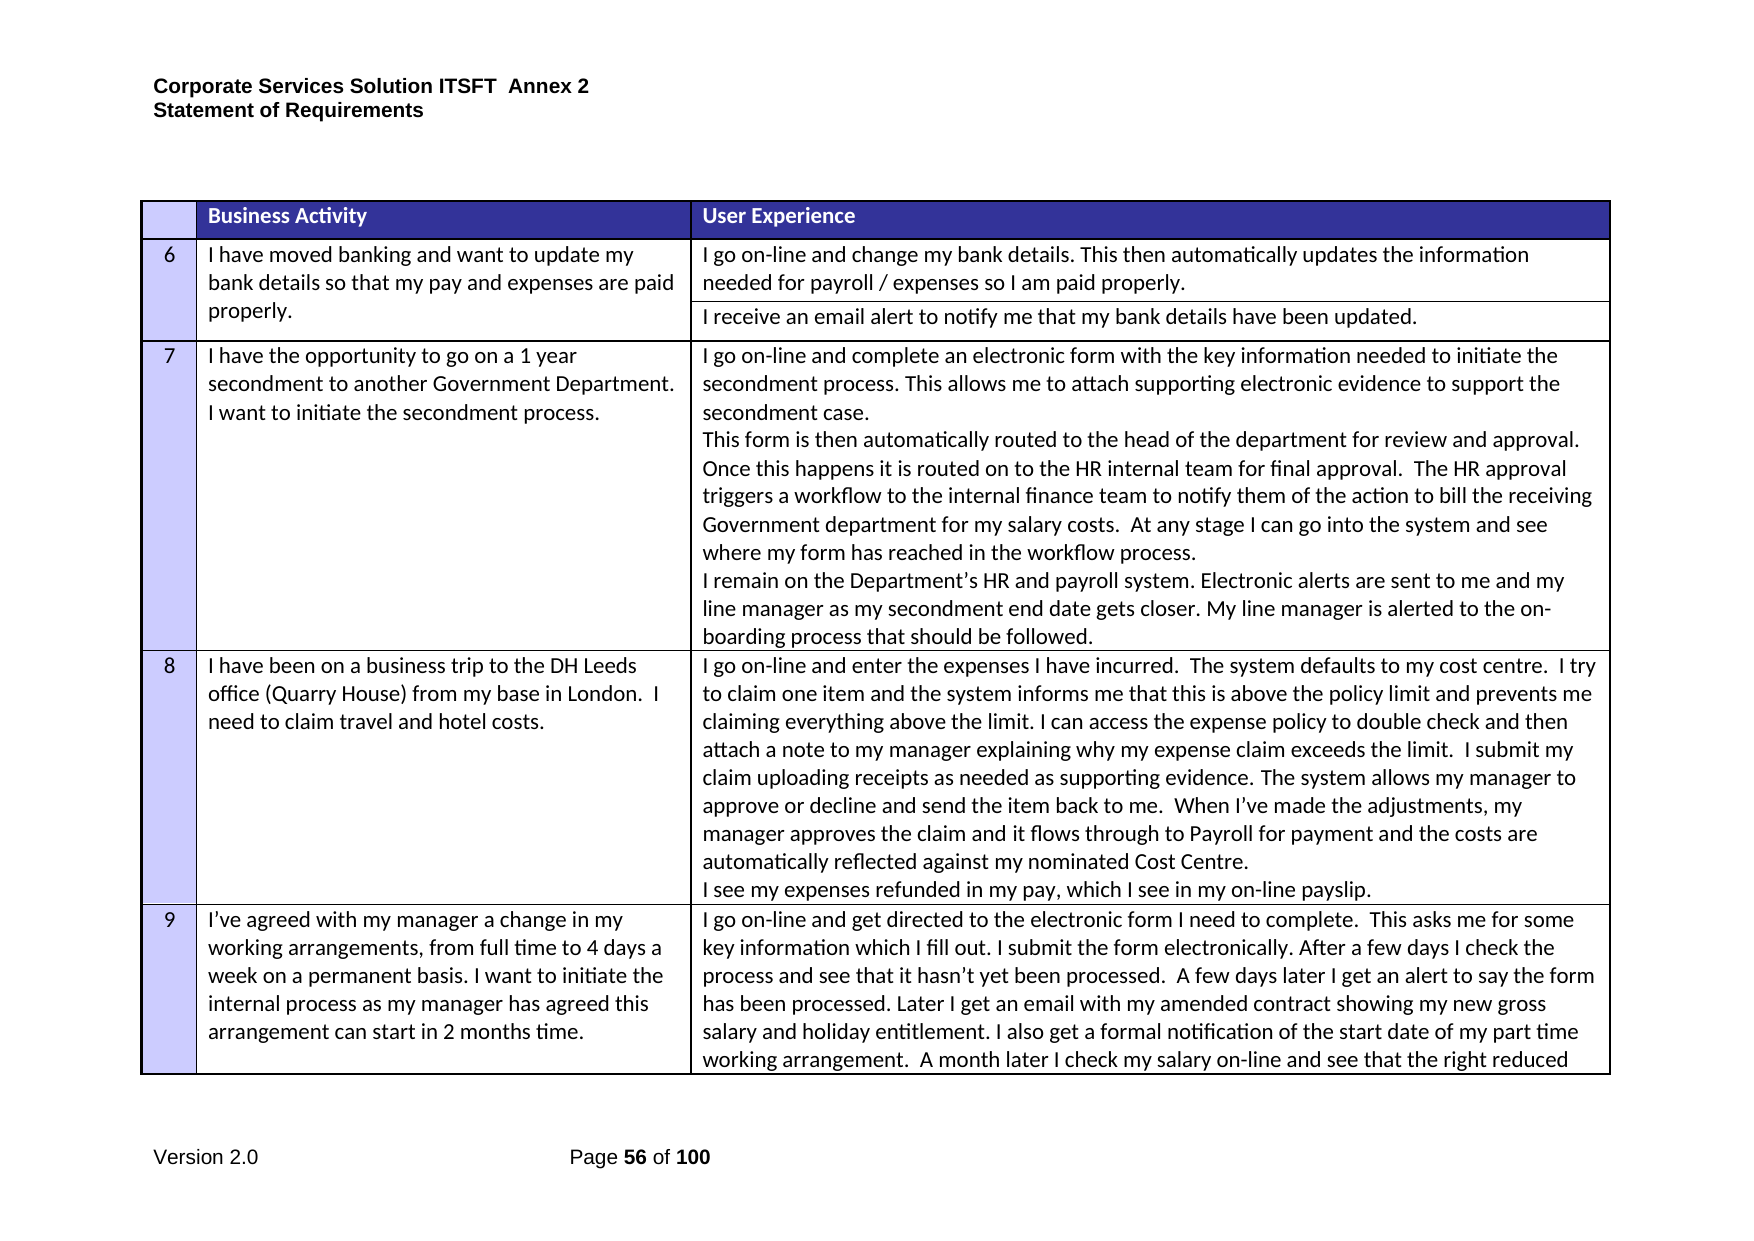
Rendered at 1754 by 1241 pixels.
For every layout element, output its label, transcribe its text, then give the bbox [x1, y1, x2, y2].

table_header User Experience [692, 202, 1609, 238]
table_cell I receive an email alert to notify me that my bank details have been updated. [692, 302, 1609, 340]
table_header [143, 202, 196, 238]
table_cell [692, 905, 1609, 1073]
table_cell I have moved banking and want to update my bank details so that my pay and expenses are paid properly. [197, 240, 690, 340]
table_cell I go on-line and change my bank details. This then automatically updates the information needed for payroll / expenses so I am paid properly. [692, 240, 1609, 301]
table_cell I have been on a business trip to the DH Leeds office (Quarry House) from my base in London. I need to claim travel and hotel costs. [197, 651, 690, 903]
table_cell I go on-line and complete an electronic form with the key information needed to initiate the secondment process. This allows me to attach supporting electronic evidence to support the secondment case. This form is then automatically routed to the head of the department for review and approval. Once this happens it is routed on to the HR internal team for final approval. The HR approval triggers a workflow to the internal finance team to notify them of the action to bill the receiving Government department for my salary costs. At any stage I can go into the system and see where my form has reached in the workflow process. I remain on the Department’s HR and payroll system. Electronic alerts are sent to me and my line manager as my secondment end date gets closer. My line manager is alerted to the on-boarding process that should be followed. [692, 342, 1609, 650]
table_header Business Activity [197, 202, 690, 238]
table_cell 8 [143, 651, 196, 903]
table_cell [197, 905, 690, 1073]
table_cell 9 [143, 905, 196, 1073]
table_cell I go on-line and enter the expenses I have incurred. The system defaults to my cost centre. I try to claim one item and the system informs me that this is above the policy limit and prevents me claiming everything above the limit. I can access the expense policy to double check and then attach a note to my manager explaining why my expense claim exceeds the limit. I submit my claim uploading receipts as needed as supporting evidence. The system allows my manager to approve or decline and send the item back to me. When I’ve made the adjustments, my manager approves the claim and it flows through to Payroll for payment and the costs are automatically reflected against my nominated Cost Centre. I see my expenses refunded in my pay, which I see in my on-line payslip. [692, 651, 1609, 903]
table_cell 7 [143, 342, 196, 650]
table_cell I have the opportunity to go on a 1 year secondment to another Government Department. I want to initiate the secondment process. [197, 342, 690, 650]
table_cell 6 [143, 240, 196, 340]
